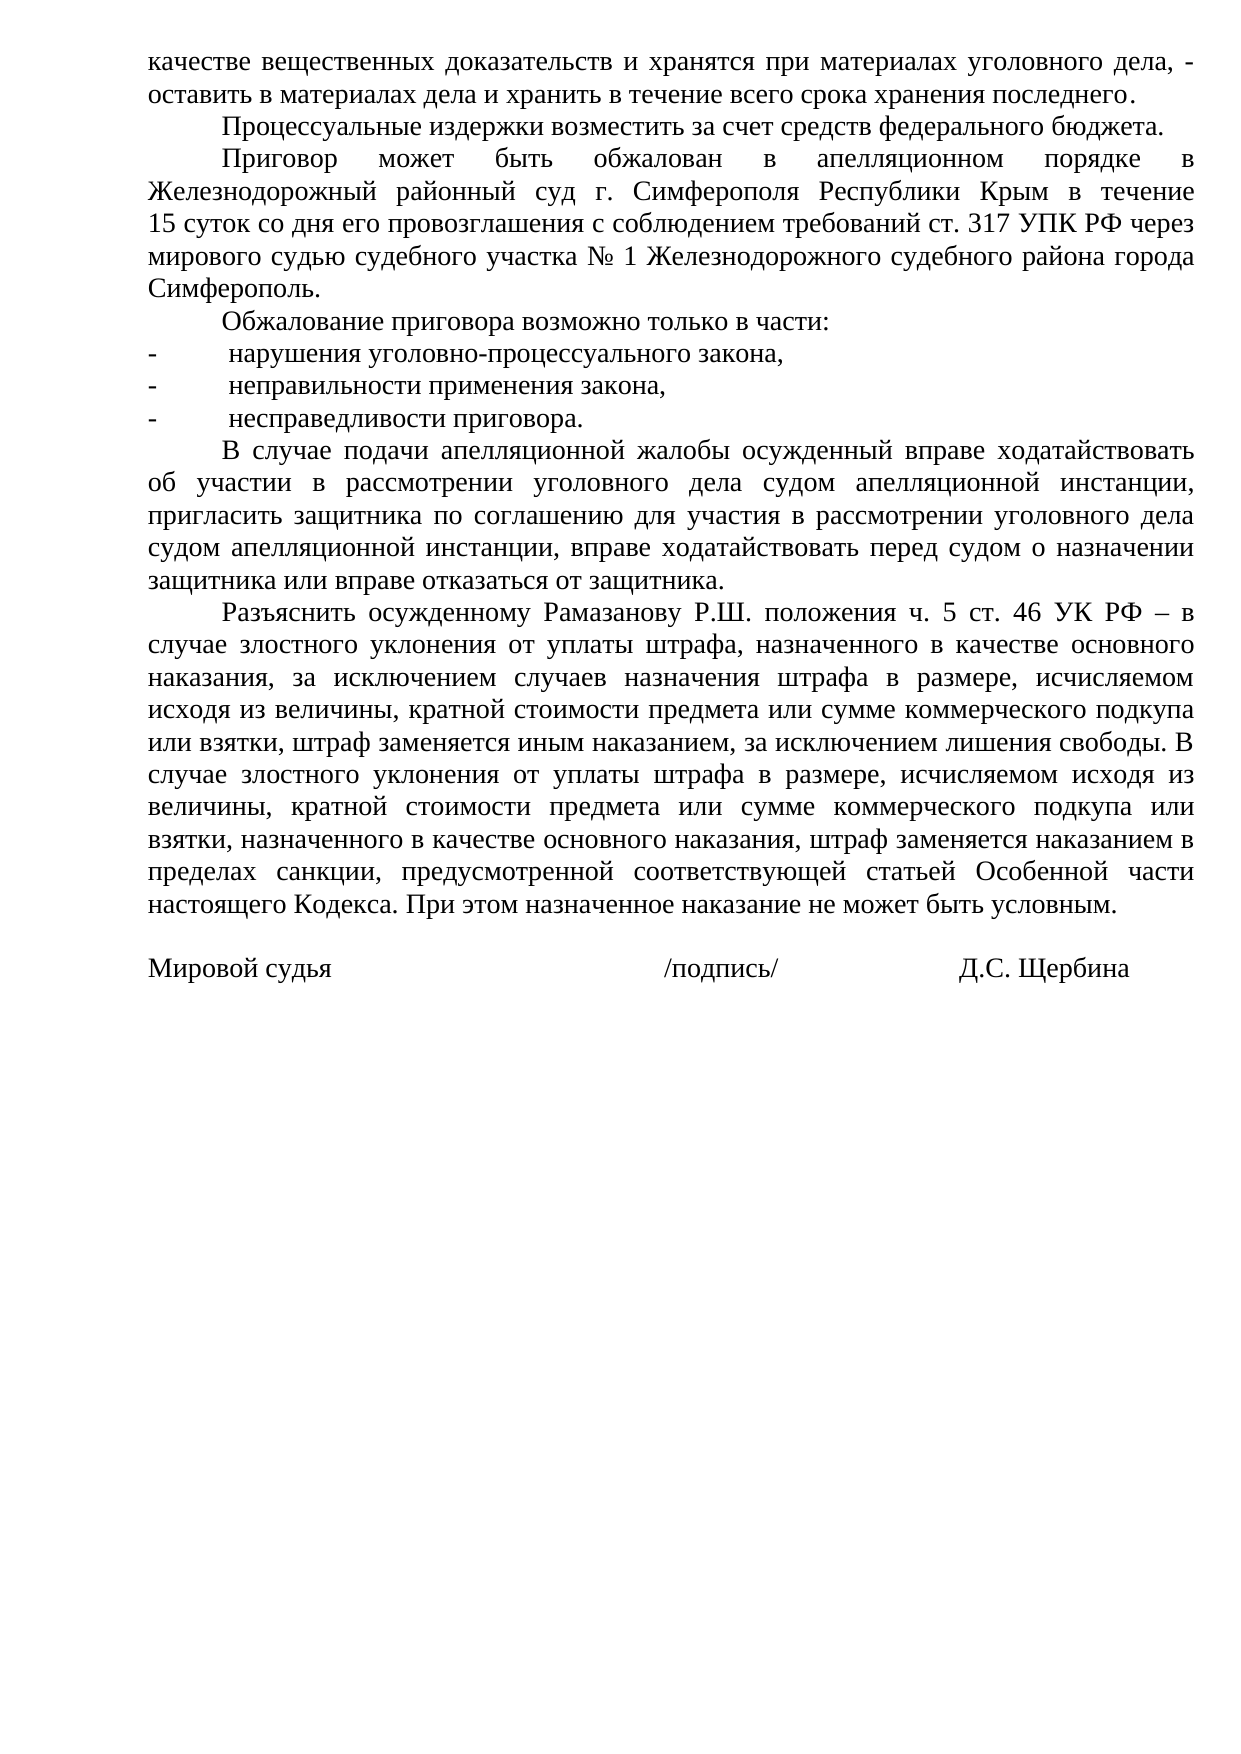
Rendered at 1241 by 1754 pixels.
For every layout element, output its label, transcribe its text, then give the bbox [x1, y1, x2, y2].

text Разъяснить осужденному Рамазанову Р.Ш. положения ч. 5 ст. 46 УК РФ – в случае злостного уклонения от уплаты штрафа, назначенного в качестве основного наказания, за исключением случаев назначения штрафа в размере, исчисляемом исходя из величины, кратной стоимости предмета или сумме коммерческого подкупа или взятки, штраф заменяется иным наказанием, за исключением лишения свободы. В случае злостного уклонения от уплаты штрафа в размере, исчисляемом исходя из величины, кратной стоимости предмета или сумме коммерческого подкупа или взятки, назначенного в качестве основного наказания, штраф заменяется наказанием в пределах санкции, предусмотренной соответствующей статьей Особенной части настоящего Кодекса. При этом назначенное наказание не может быть условным. [148, 595, 1196, 919]
text Процессуальные издержки возместить за счет средств федерального бюджета. [148, 109, 1196, 142]
text Приговор может быть обжалован в апелляционном порядке в Железнодорожный районный суд г. Симферополя Республики Крым в течение 15 суток со дня его провозглашения с соблюдением требований ст. 317 УПК РФ через мирового судью судебного участка № 1 Железнодорожного судебного района города Симферополь. [148, 142, 1196, 303]
text В случае подачи апелляционной жалобы осужденный вправе ходатайствовать об участии в рассмотрении уголовного дела судом апелляционной инстанции, пригласить защитника по соглашению для участия в рассмотрении уголовного дела судом апелляционной инстанции, вправе ходатайствовать перед судом о назначении защитника или вправе отказаться от защитника. [148, 433, 1196, 595]
text - несправедливости приговора. [148, 401, 1196, 433]
text - неправильности применения закона, [148, 368, 1196, 401]
text Мировой судья /подпись/ Д.С. Щербина [148, 951, 1196, 984]
text Обжалование приговора возможно только в части: [148, 303, 1196, 336]
text - нарушения уголовно-процессуального закона, [148, 336, 1196, 368]
